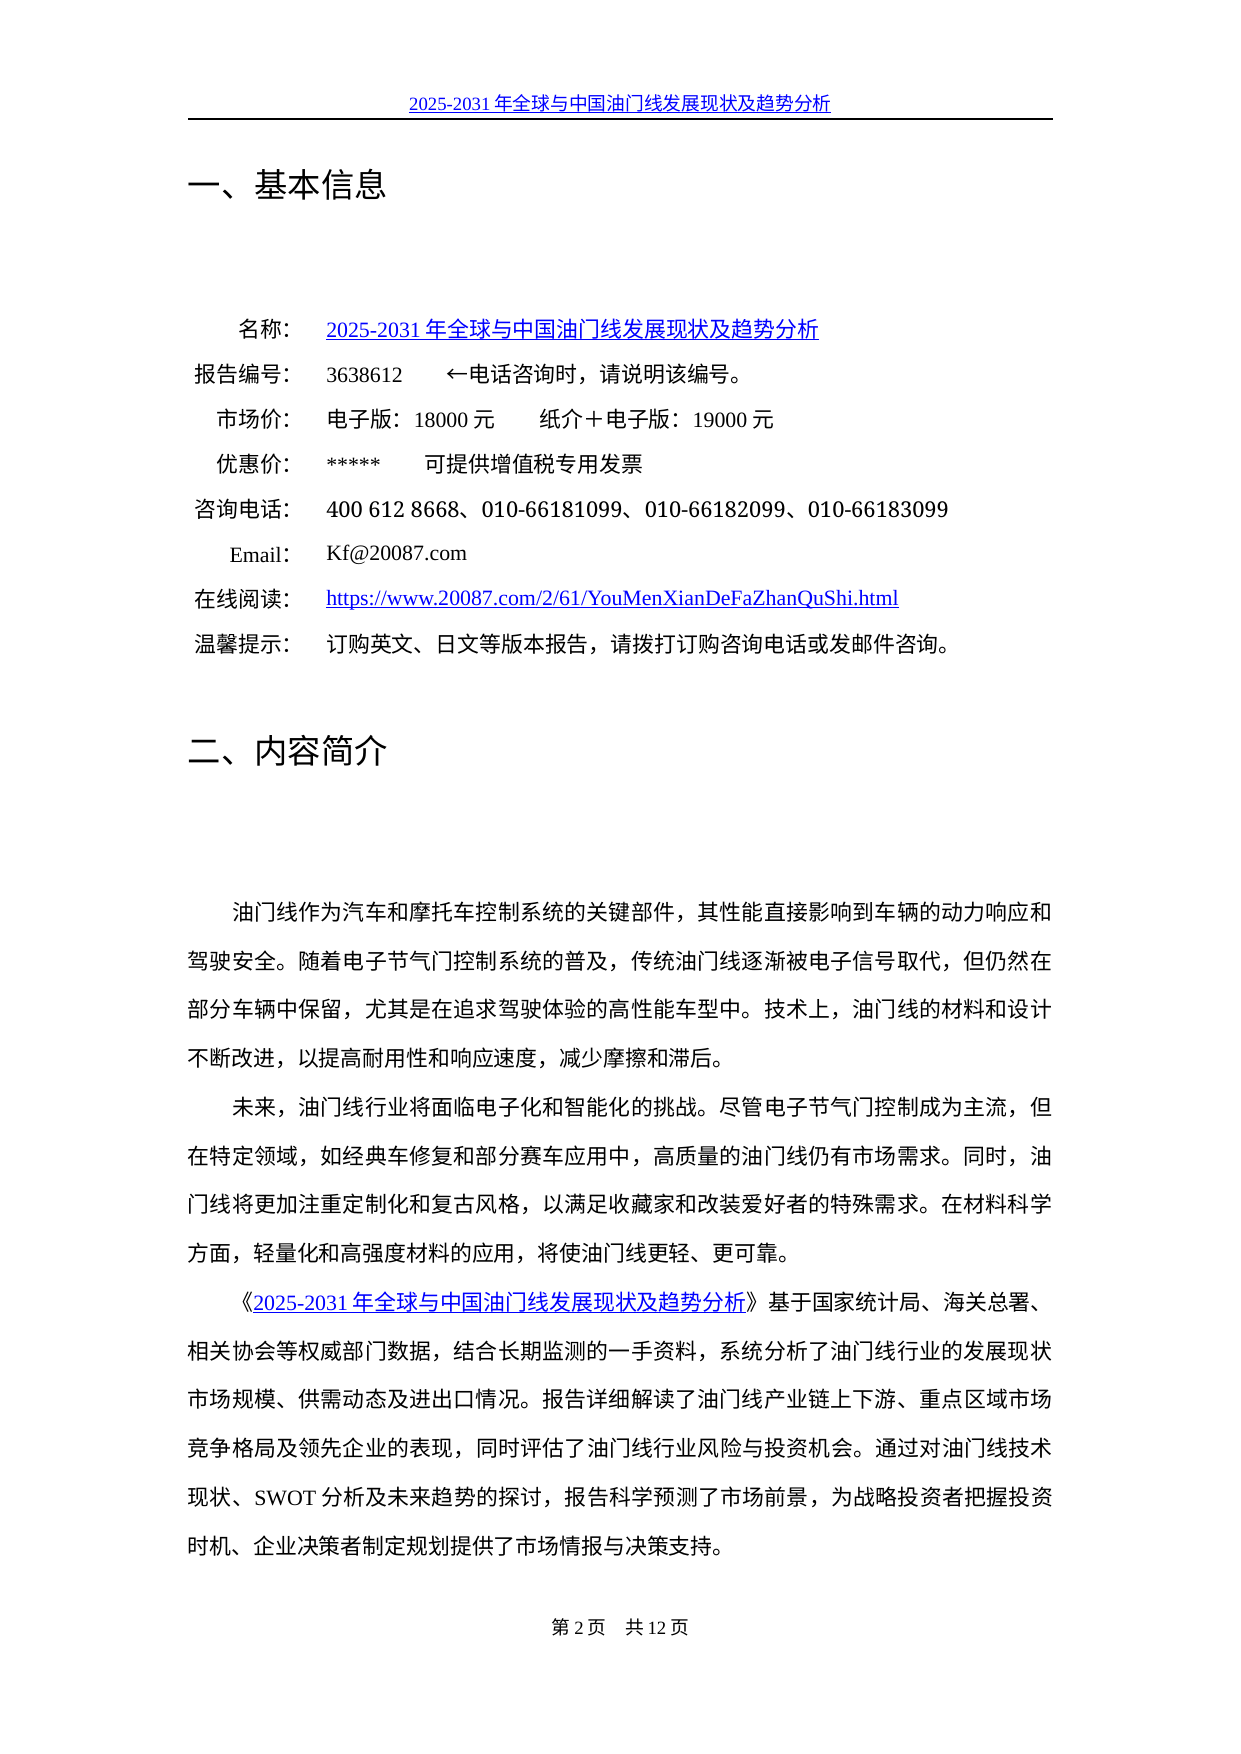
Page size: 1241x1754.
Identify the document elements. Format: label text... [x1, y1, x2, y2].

table_cell Kf@20087.com [315, 537, 1073, 582]
table_cell 400 612 8668、010-66181099、010-66182099、010-66183099 [315, 492, 1073, 537]
table_header 2025-2031年全球与中国油门线发展现状及趋势分析 [315, 312, 1073, 357]
table_cell [315, 582, 1073, 627]
title 一、基本信息 [187, 150, 1053, 215]
table_cell 报告编号： [167, 357, 315, 402]
table_header 名称： [167, 312, 315, 357]
table_cell Email： [167, 537, 315, 582]
title 二、内容简介 [187, 717, 1053, 782]
table_cell ***** 可提供增值税专用发票 [315, 447, 1073, 492]
table_cell 咨询电话： [167, 492, 315, 537]
table_cell 在线阅读： [167, 582, 315, 627]
table_cell 订购英文、日文等版本报告，请拨打订购咨询电话或发邮件咨询。 [315, 627, 1073, 672]
table_cell 温馨提示： [167, 627, 315, 672]
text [187, 894, 1053, 1561]
table_cell 优惠价： [167, 447, 315, 492]
table_cell 市场价： [167, 402, 315, 447]
table_cell 电子版：18000 元 纸介＋电子版：19000 元 [315, 402, 1073, 447]
table_cell 3638612 ←电话咨询时，请说明该编号。 [315, 357, 1073, 402]
